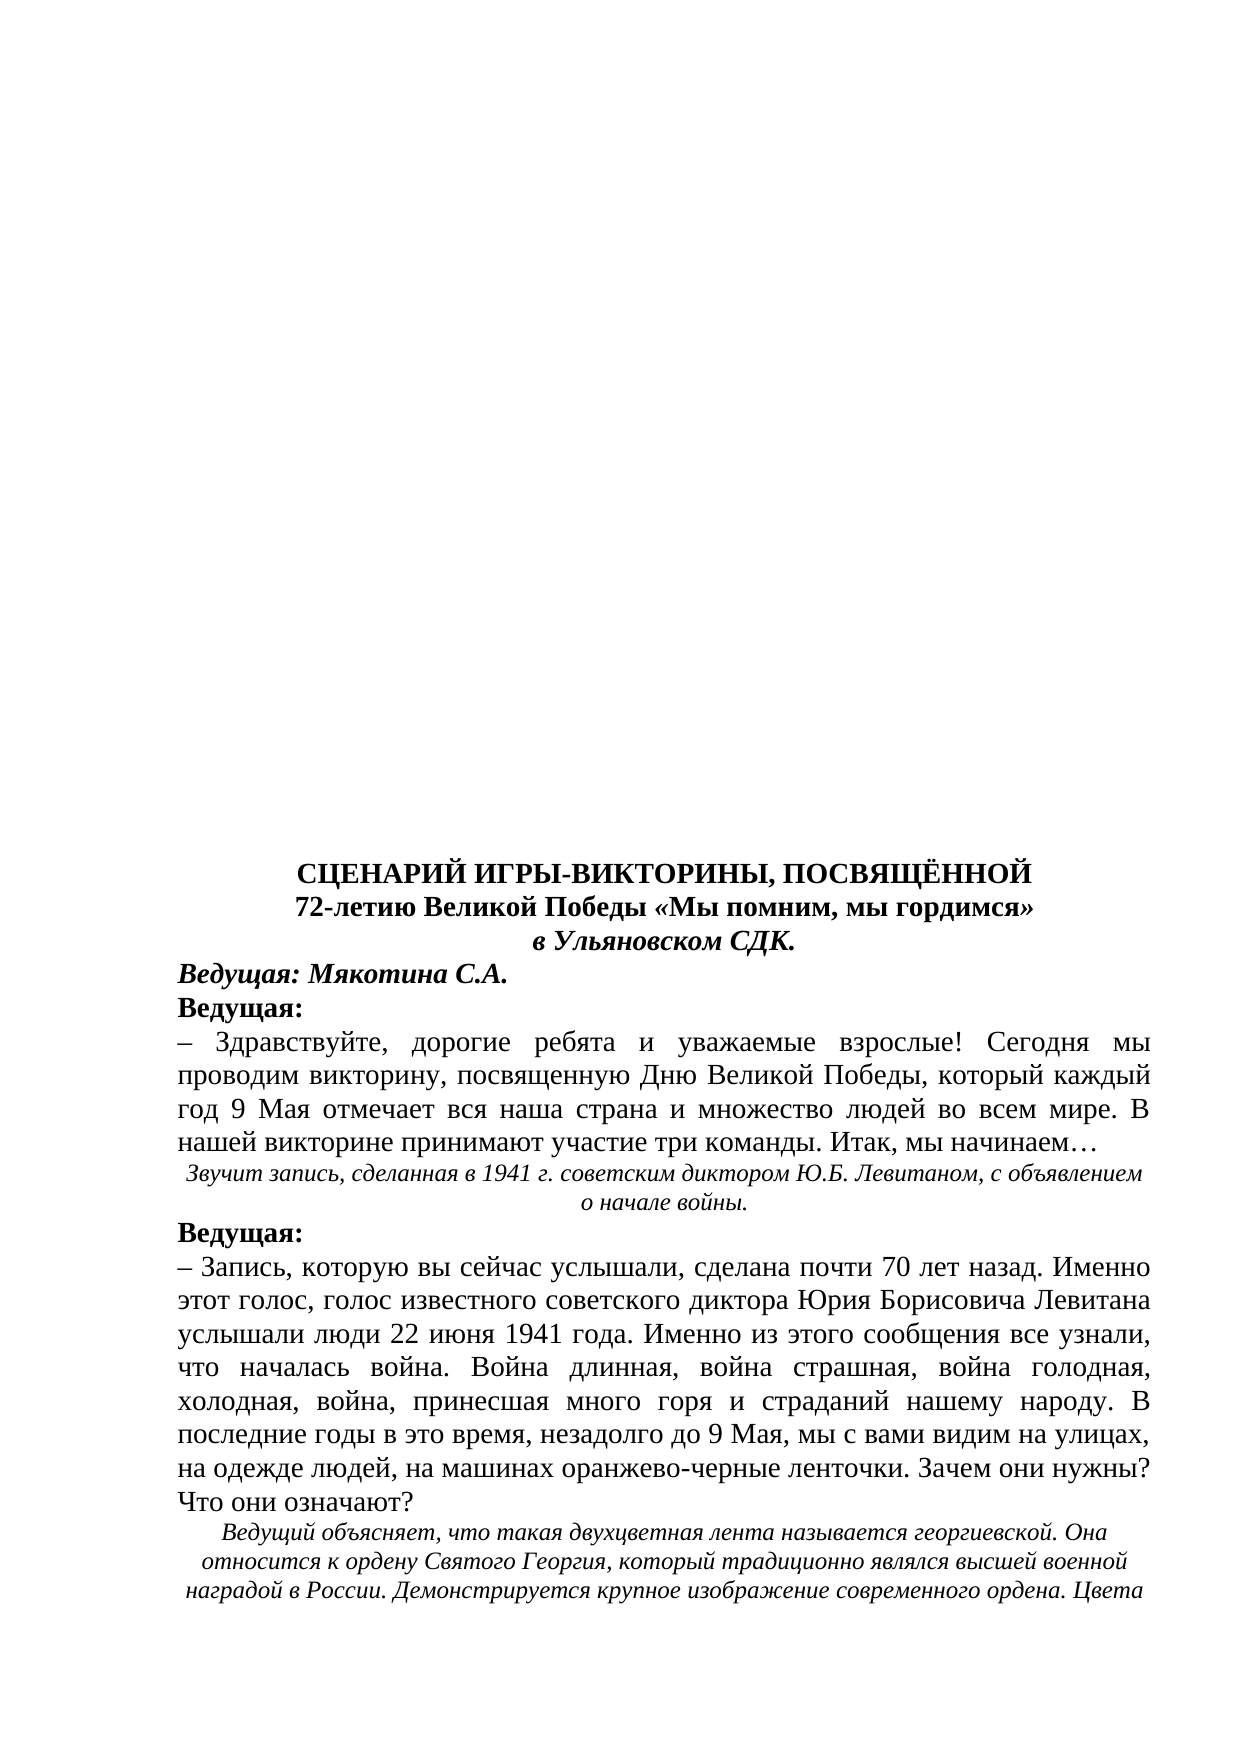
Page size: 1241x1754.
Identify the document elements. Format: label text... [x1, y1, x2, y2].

text Ведущая: [177, 1215, 1152, 1249]
text 72-летию Великой Победы «Мы помним, мы гордимся» [177, 889, 1152, 923]
text Звучит запись, сделанная в 1941 г. советским диктором Ю.Б. Левитаном, с объявлением о начале войны. [177, 1158, 1152, 1215]
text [177, 1517, 1152, 1603]
text – Здравствуйте, дорогие ребята и уважаемые взрослые! Сегодня мы проводим викторину, посвященную Дню Великой Победы, который каждый год 9 Мая отмечает вся наша страна и множество людей во всем мире. В нашей викторине принимают участие три команды. Итак, мы начинаем… [177, 1024, 1152, 1158]
text – Запись, которую вы сейчас услышали, сделана почти 70 лет назад. Именно этот голос, голос известного советского диктора Юрия Борисовича Левитана услышали люди 22 июня 1941 года. Именно из этого сообщения все узнали, что началась война. Война длинная, война страшная, война голодная, холодная, война, принесшая много горя и страданий нашему народу. В последние годы в это время, незадолго до 9 Мая, мы с вами видим на улицах, на одежде людей, на машинах оранжево-черные ленточки. Зачем они нужны? Что они означают? [177, 1249, 1152, 1517]
text в Ульяновском СДК. [177, 923, 1152, 957]
text СЦЕНАРИЙ ИГРЫ-ВИКТОРИНЫ, ПОСВЯЩЁННОЙ [177, 856, 1152, 889]
text Ведущая: [177, 990, 1152, 1024]
text Ведущая: Мякотина С.А. [177, 957, 1152, 990]
